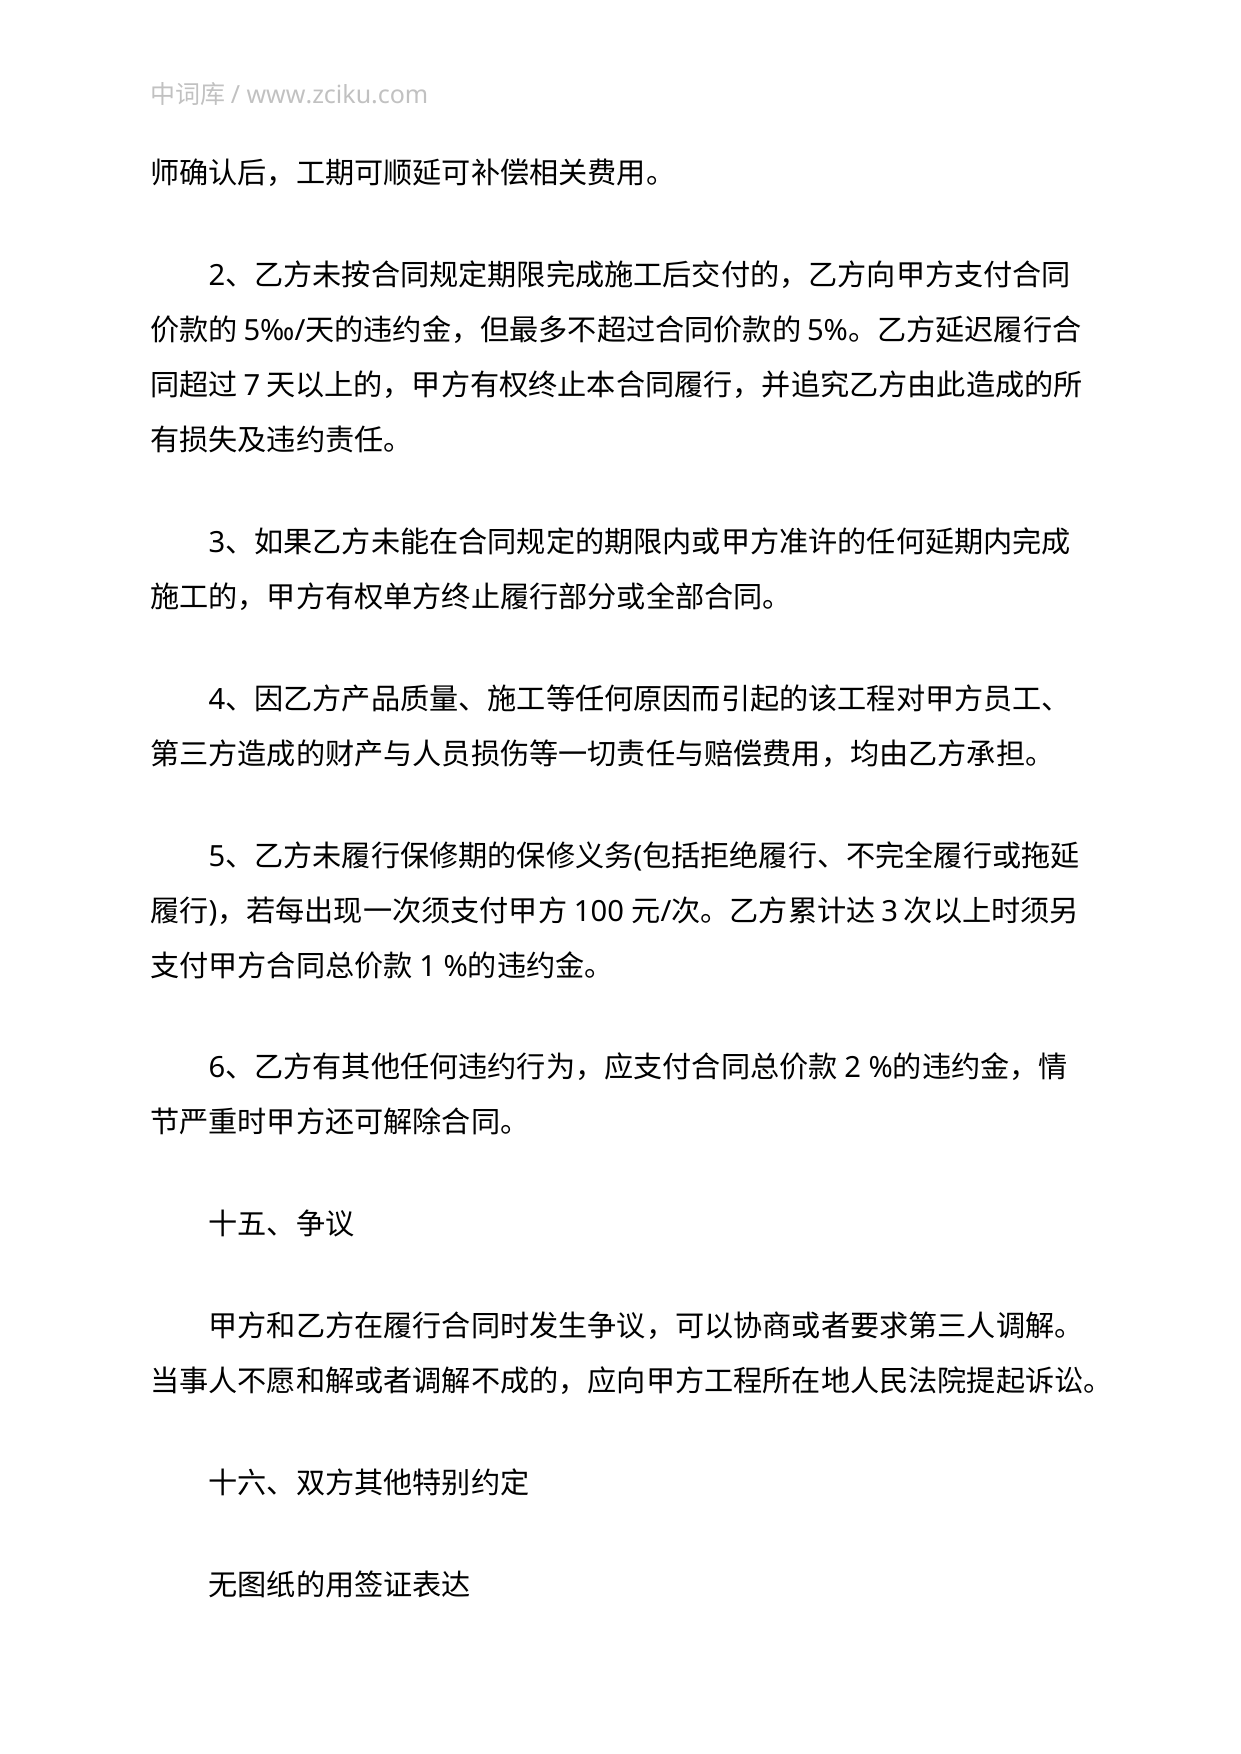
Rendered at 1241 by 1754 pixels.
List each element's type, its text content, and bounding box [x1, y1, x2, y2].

text 3、如果乙方未能在合同规定的期限内或甲方准许的任何延期内完成施工的，甲方有权单方终止履行部分或全部合同。 [150, 518, 1090, 616]
text 甲方和乙方在履行合同时发生争议，可以协商或者要求第三人调解。当事人不愿和解或者调解不成的，应向甲方工程所在地人民法院提起诉讼。 [150, 1303, 1090, 1400]
text 2、乙方未按合同规定期限完成施工后交付的，乙方向甲方支付合同价款的5‰/天的违约金，但最多不超过合同价款的5%。乙方延迟履行合同超过7天以上的，甲方有权终止本合同履行，并追究乙方由此造成的所有损失及违约责任。 [150, 252, 1090, 459]
text 6、乙方有其他任何违约行为，应支付合同总价款 2 %的违约金，情节严重时甲方还可解除合同。 [150, 1044, 1090, 1141]
text 4、因乙方产品质量、施工等任何原因而引起的该工程对甲方员工、第三方造成的财产与人员损伤等一切责任与赔偿费用，均由乙方承担。 [150, 675, 1090, 773]
text 十五、争议 [150, 1201, 1090, 1243]
text 十六、双方其他特别约定 [150, 1459, 1090, 1502]
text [150, 150, 1090, 192]
text 无图纸的用签证表达 [150, 1561, 1090, 1603]
text 5、乙方未履行保修期的保修义务(包括拒绝履行、不完全履行或拖延履行)，若每出现一次须支付甲方 100 元/次。乙方累计达3次以上时须另支付甲方合同总价款 1 %的违约金。 [150, 832, 1090, 984]
